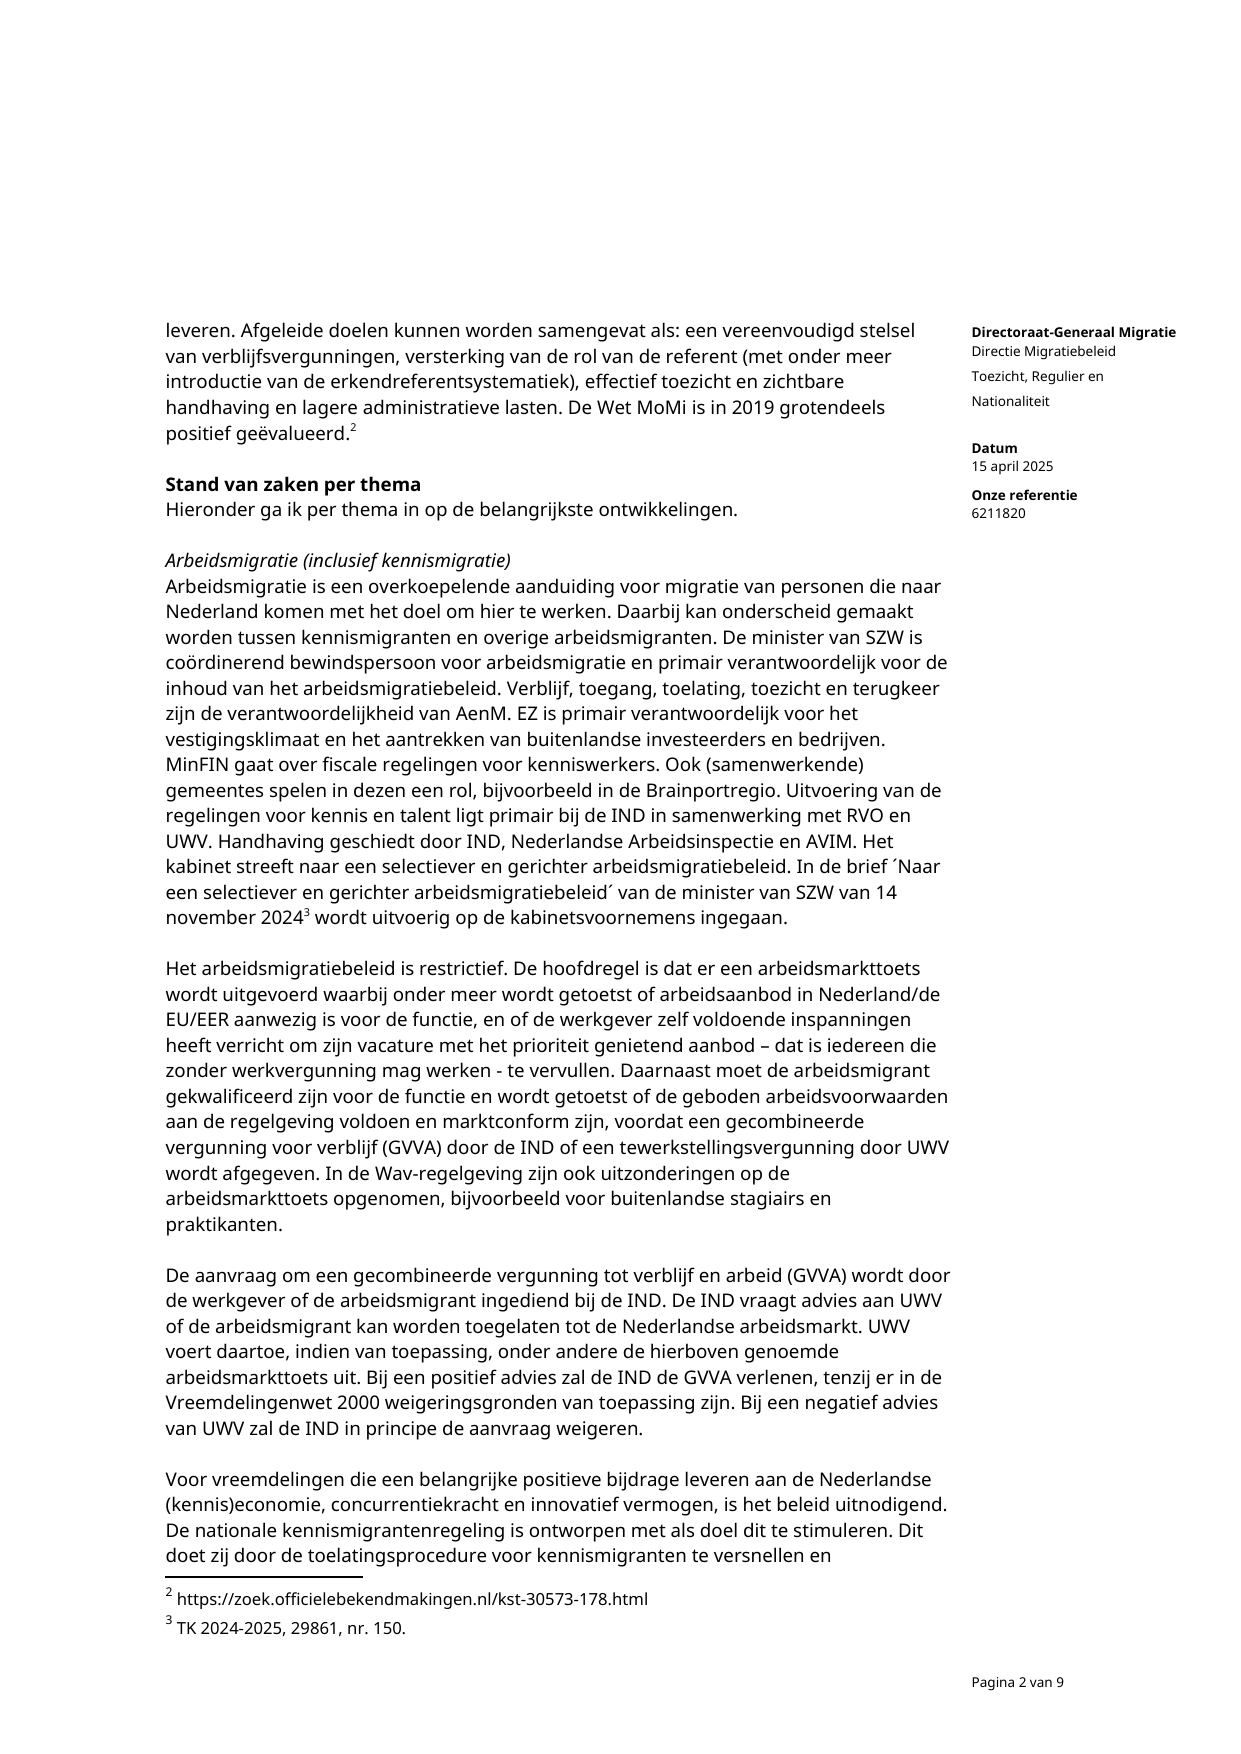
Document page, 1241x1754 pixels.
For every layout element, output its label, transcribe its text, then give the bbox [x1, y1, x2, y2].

text Arbeidsmigratie is een overkoepelende aanduiding voor migratie van personen die naar Nederland komen met het doel om hier te werken. Daarbij kan onderscheid gemaakt worden tussen kennismigranten en overige arbeidsmigranten. De minister van SZW is coördinerend bewindspersoon voor arbeidsmigratie en primair verantwoordelijk voor de inhoud van het arbeidsmigratiebeleid. Verblijf, toegang, toelating, toezicht en terugkeer zijn de verantwoordelijkheid van AenM. EZ is primair verantwoordelijk voor het vestigingsklimaat en het aantrekken van buitenlandse investeerders en bedrijven. MinFIN gaat over fiscale regelingen voor kenniswerkers. Ook (samenwerkende) gemeentes spelen in dezen een rol, bijvoorbeeld in de Brainportregio. Uitvoering van de regelingen voor kennis en talent ligt primair bij de IND in samenwerking met RVO en UWV. Handhaving geschiedt door IND, Nederlandse Arbeidsinspectie en AVIM. Het kabinet streeft naar een selectiever en gerichter arbeidsmigratiebeleid. In de brief ´Naar een selectiever en gerichter arbeidsmigratiebeleid´ van de minister van SZW van 14 november 2024 wordt uitvoerig op de kabinetsvoornemens ingegaan. [165, 573, 951, 930]
text Het arbeidsmigratiebeleid is restrictief. De hoofdregel is dat er een arbeidsmarkttoets wordt uitgevoerd waarbij onder meer wordt getoetst of arbeidsaanbod in Nederland/de EU/EER aanwezig is voor de functie, en of de werkgever zelf voldoende inspanningen heeft verricht om zijn vacature met het prioriteit genietend aanbod – dat is iedereen die zonder werkvergunning mag werken - te vervullen. Daarnaast moet de arbeidsmigrant gekwalificeerd zijn voor de functie en wordt getoetst of de geboden arbeidsvoorwaarden aan de regelgeving voldoen en marktconform zijn, voordat een gecombineerde vergunning voor verblijf (GVVA) door de IND of een tewerkstellingsvergunning door UWV wordt afgegeven. In de Wav-regelgeving zijn ook uitzonderingen op de arbeidsmarkttoets opgenomen, bijvoorbeeld voor buitenlandse stagiairs en praktikanten. [165, 956, 951, 1236]
text De aanvraag om een gecombineerde vergunning tot verblijf en arbeid (GVVA) wordt door de werkgever of de arbeidsmigrant ingediend bij de IND. De IND vraagt advies aan UWV of de arbeidsmigrant kan worden toegelaten tot de Nederlandse arbeidsmarkt. UWV voert daartoe, indien van toepassing, onder andere de hierboven genoemde arbeidsmarkttoets uit. Bij een positief advies zal de IND de GVVA verlenen, tenzij er in de Vreemdelingenwet 2000 weigeringsgronden van toepassing zijn. Bij een negatief advies van UWV zal de IND in principe de aanvraag weigeren. [165, 1262, 951, 1441]
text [165, 1466, 951, 1568]
text Hieronder ga ik per thema in op de belangrijkste ontwikkelingen. [165, 496, 951, 522]
text Arbeidsmigratie (inclusief kennismigratie) [165, 547, 951, 573]
text Stand van zaken per thema [165, 445, 951, 496]
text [165, 318, 951, 445]
